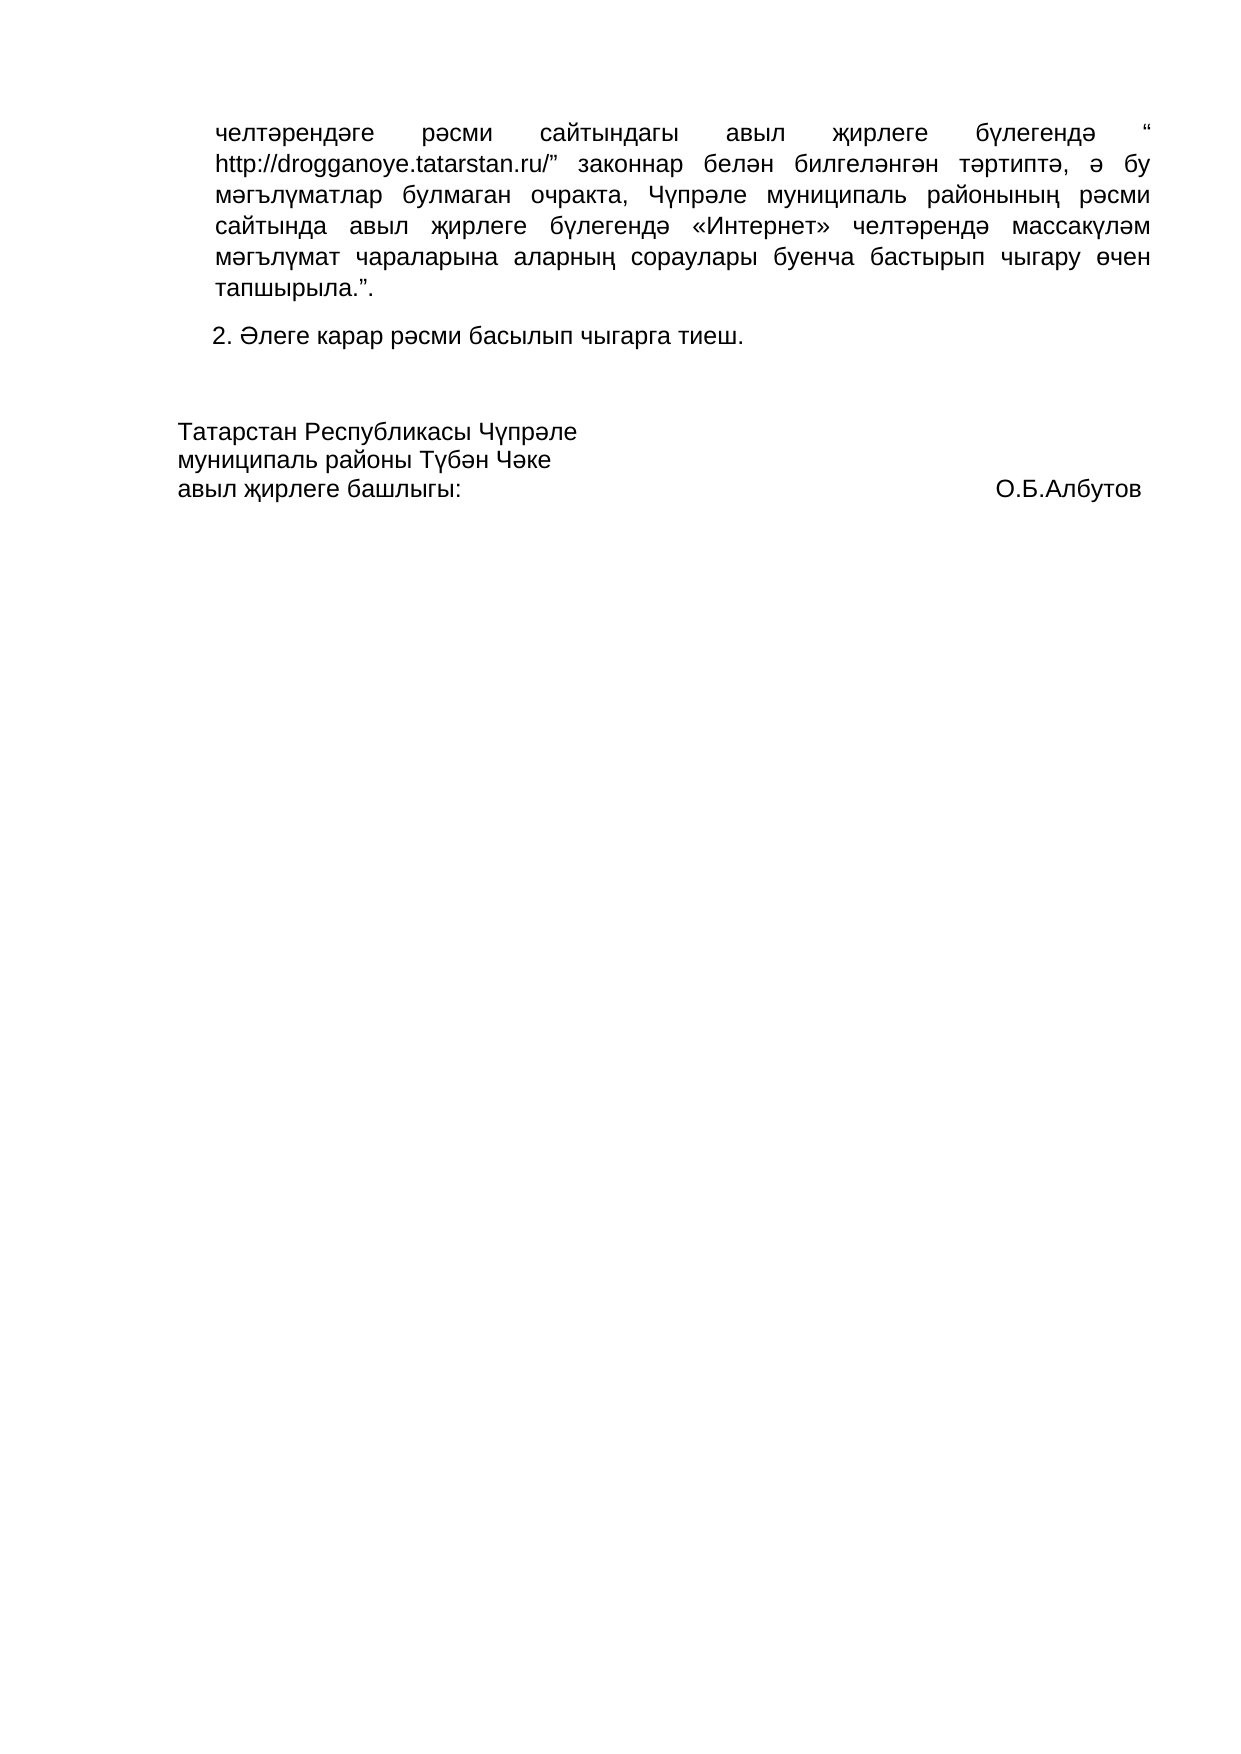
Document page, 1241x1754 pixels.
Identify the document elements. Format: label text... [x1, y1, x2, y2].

text авыл җирлеге башлыгы: О.Б.Албутов [177, 474, 1152, 503]
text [215, 118, 1152, 302]
text 2. Әлеге карар рәсми басылып чыгарга тиеш. [177, 321, 1152, 350]
text муниципаль районы Түбән Чәке [177, 445, 1152, 474]
text Татарстан Республикасы Чүпрәле [177, 416, 1152, 445]
